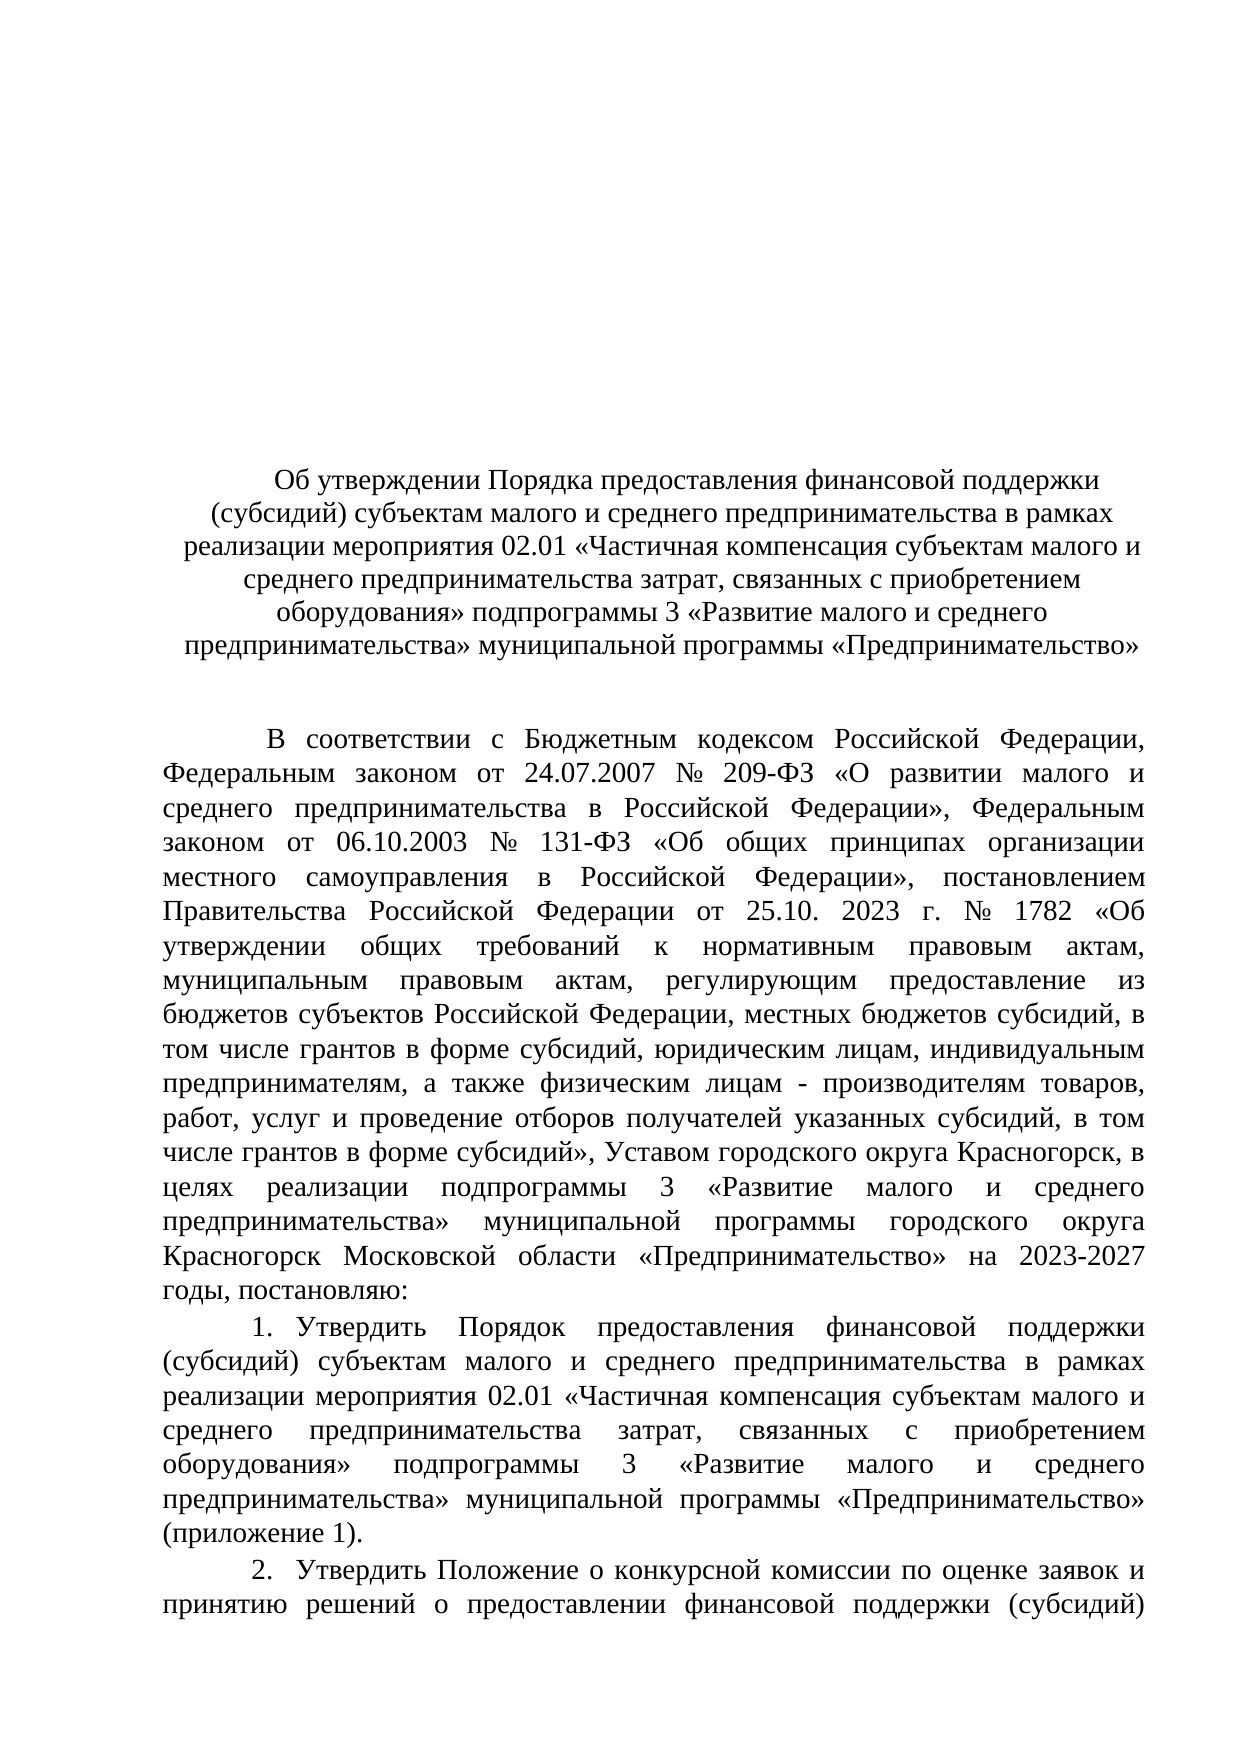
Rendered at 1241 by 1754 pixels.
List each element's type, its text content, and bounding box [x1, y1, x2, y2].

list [162, 1552, 1146, 1620]
text Об утверждении Порядка предоставления финансовой поддержки (субсидий) субъектам малого и среднего предпринимательства в рамках реализации мероприятия 02.01 «Частичная компенсация субъектам малого и среднего предпринимательства затрат, связанных с приобретением оборудования» подпрограммы 3 «Развитие малого и среднего предпринимательства» муниципальной программы «Предпринимательство» [173, 463, 1152, 660]
list Утвердить Порядок предоставления финансовой поддержки (субсидий) субъектам малого и среднего предпринимательства в рамках реализации мероприятия 02.01 «Частичная компенсация субъектам малого и среднего предпринимательства затрат, связанных с приобретением оборудования» подпрограммы 3 «Развитие малого и среднего предпринимательства» муниципальной программы «Предпринимательство» (приложение 1). [162, 1309, 1146, 1549]
text В соответствии с Бюджетным кодексом Российской Федерации, Федеральным законом от 24.07.2007 № 209-ФЗ «О развитии малого и среднего предпринимательства в Российской Федерации», Федеральным законом от 06.10.2003 № 131-ФЗ «Об общих принципах организации местного самоуправления в Российской Федерации», постановлением Правительства Российской Федерации от 25.10. 2023 г. № 1782 «Об утверждении общих требований к нормативным правовым актам, муниципальным правовым актам, регулирующим предоставление из бюджетов субъектов Российской Федерации, местных бюджетов субсидий, в том числе грантов в форме субсидий, юридическим лицам, индивидуальным предпринимателям, а также физическим лицам - производителям товаров, работ, услуг и проведение отборов получателей указанных субсидий, в том числе грантов в форме субсидий», Уставом городского округа Красногорск, в целях реализации подпрограммы 3 «Развитие малого и среднего предпринимательства» муниципальной программы городского округа Красногорск Московской области «Предпринимательство» на 2023-2027 годы, постановляю: [162, 721, 1146, 1306]
